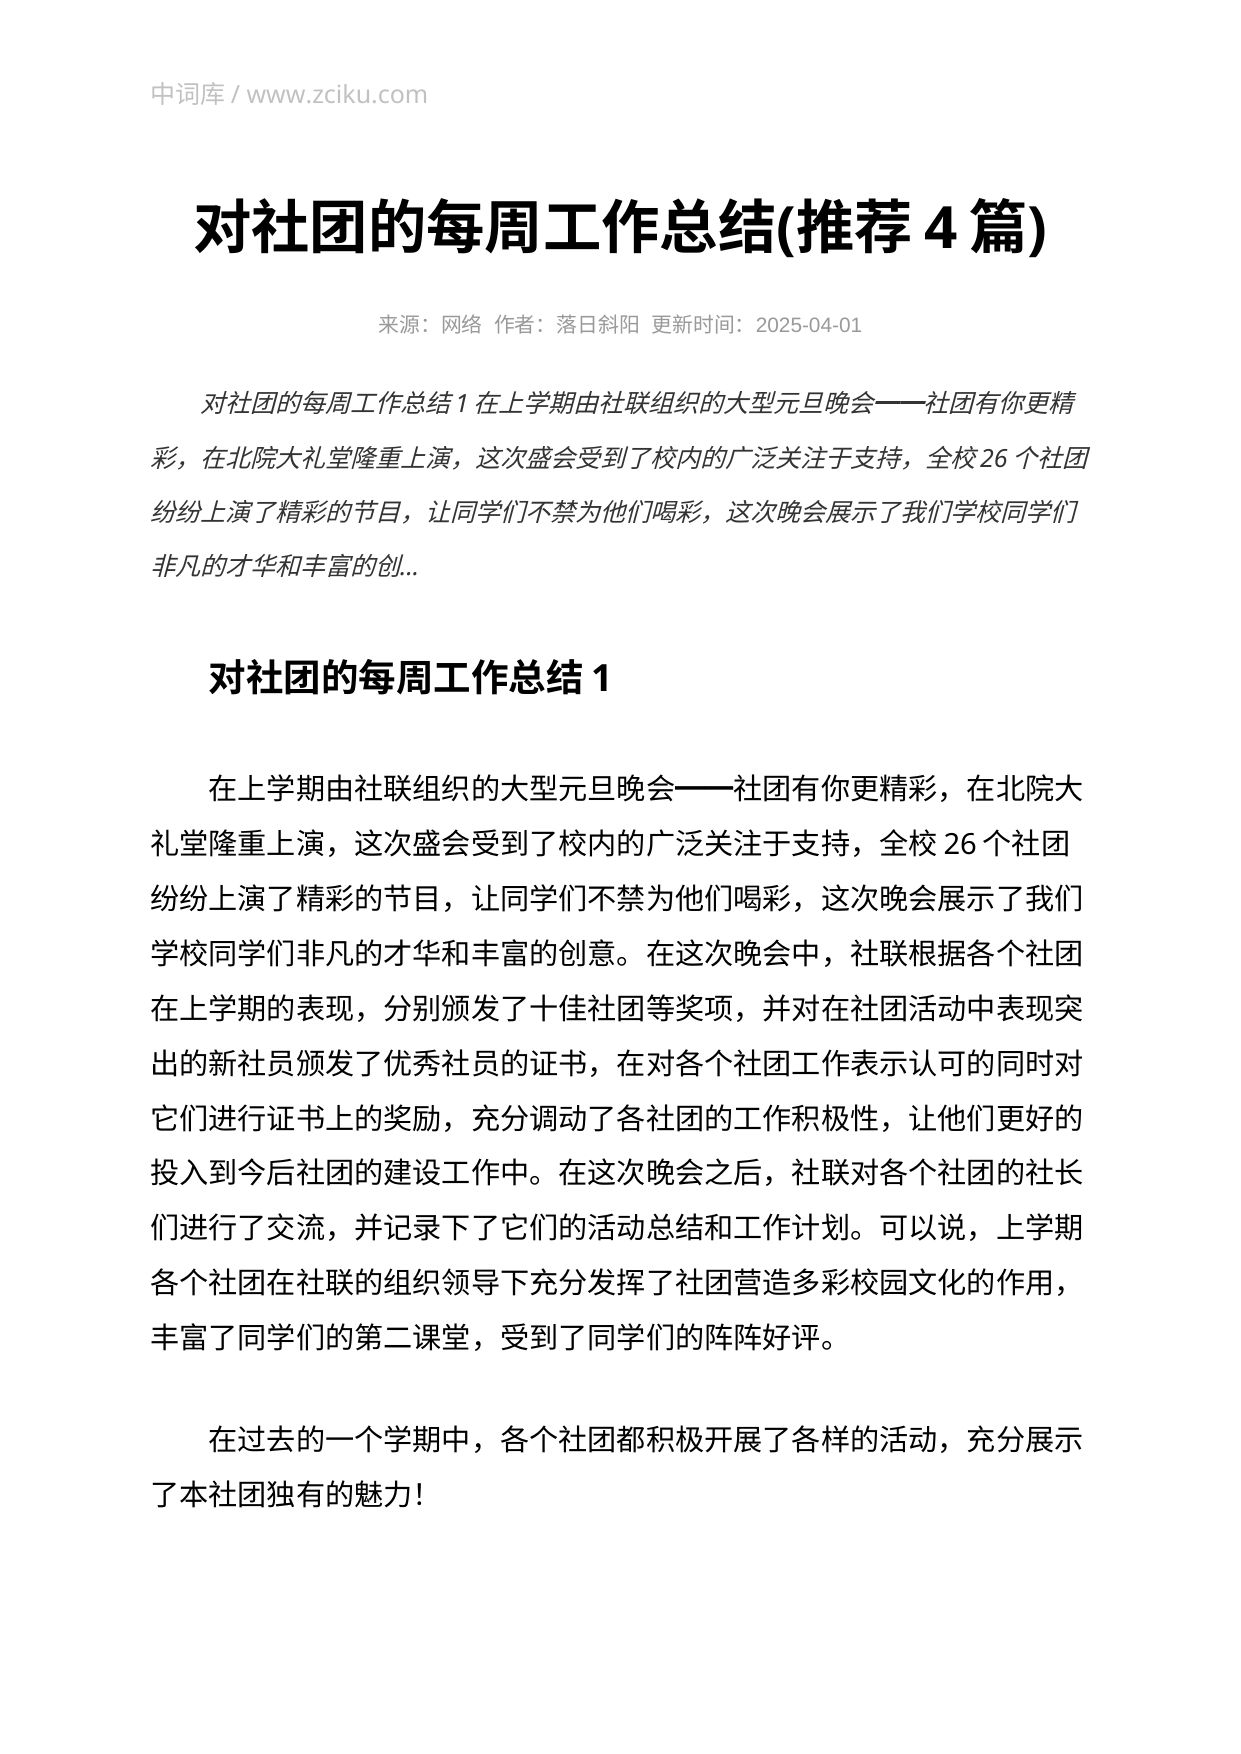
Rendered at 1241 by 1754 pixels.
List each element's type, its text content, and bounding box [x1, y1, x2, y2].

text 来源：网络 作者：落日斜阳 更新时间：2025-04-01 [150, 313, 1090, 337]
subtitle 对社团的每周工作总结(推荐4篇) [150, 181, 1090, 266]
text 对社团的每周工作总结1在上学期由社联组织的大型元旦晚会━━社团有你更精彩，在北院大礼堂隆重上演，这次盛会受到了校内的广泛关注于支持，全校26个社团纷纷上演了精彩的节目，让同学们不禁为他们喝彩，这次晚会展示了我们学校同学们非凡的才华和丰富的创... [150, 384, 1090, 583]
text 在过去的一个学期中，各个社团都积极开展了各样的活动，充分展示了本社团独有的魅力！ [150, 1417, 1090, 1514]
text 在上学期由社联组织的大型元旦晚会━━社团有你更精彩，在北院大礼堂隆重上演，这次盛会受到了校内的广泛关注于支持，全校26个社团纷纷上演了精彩的节目，让同学们不禁为他们喝彩，这次晚会展示了我们学校同学们非凡的才华和丰富的创意。在这次晚会中，社联根据各个社团在上学期的表现，分别颁发了十佳社团等奖项，并对在社团活动中表现突出的新社员颁发了优秀社员的证书，在对各个社团工作表示认可的同时对它们进行证书上的奖励，充分调动了各社团的工作积极性，让他们更好的投入到今后社团的建设工作中。在这次晚会之后，社联对各个社团的社长们进行了交流，并记录下了它们的活动总结和工作计划。可以说，上学期各个社团在社联的组织领导下充分发挥了社团营造多彩校园文化的作用，丰富了同学们的第二课堂，受到了同学们的阵阵好评。 [150, 766, 1090, 1357]
text 对社团的每周工作总结1 [150, 648, 1090, 703]
